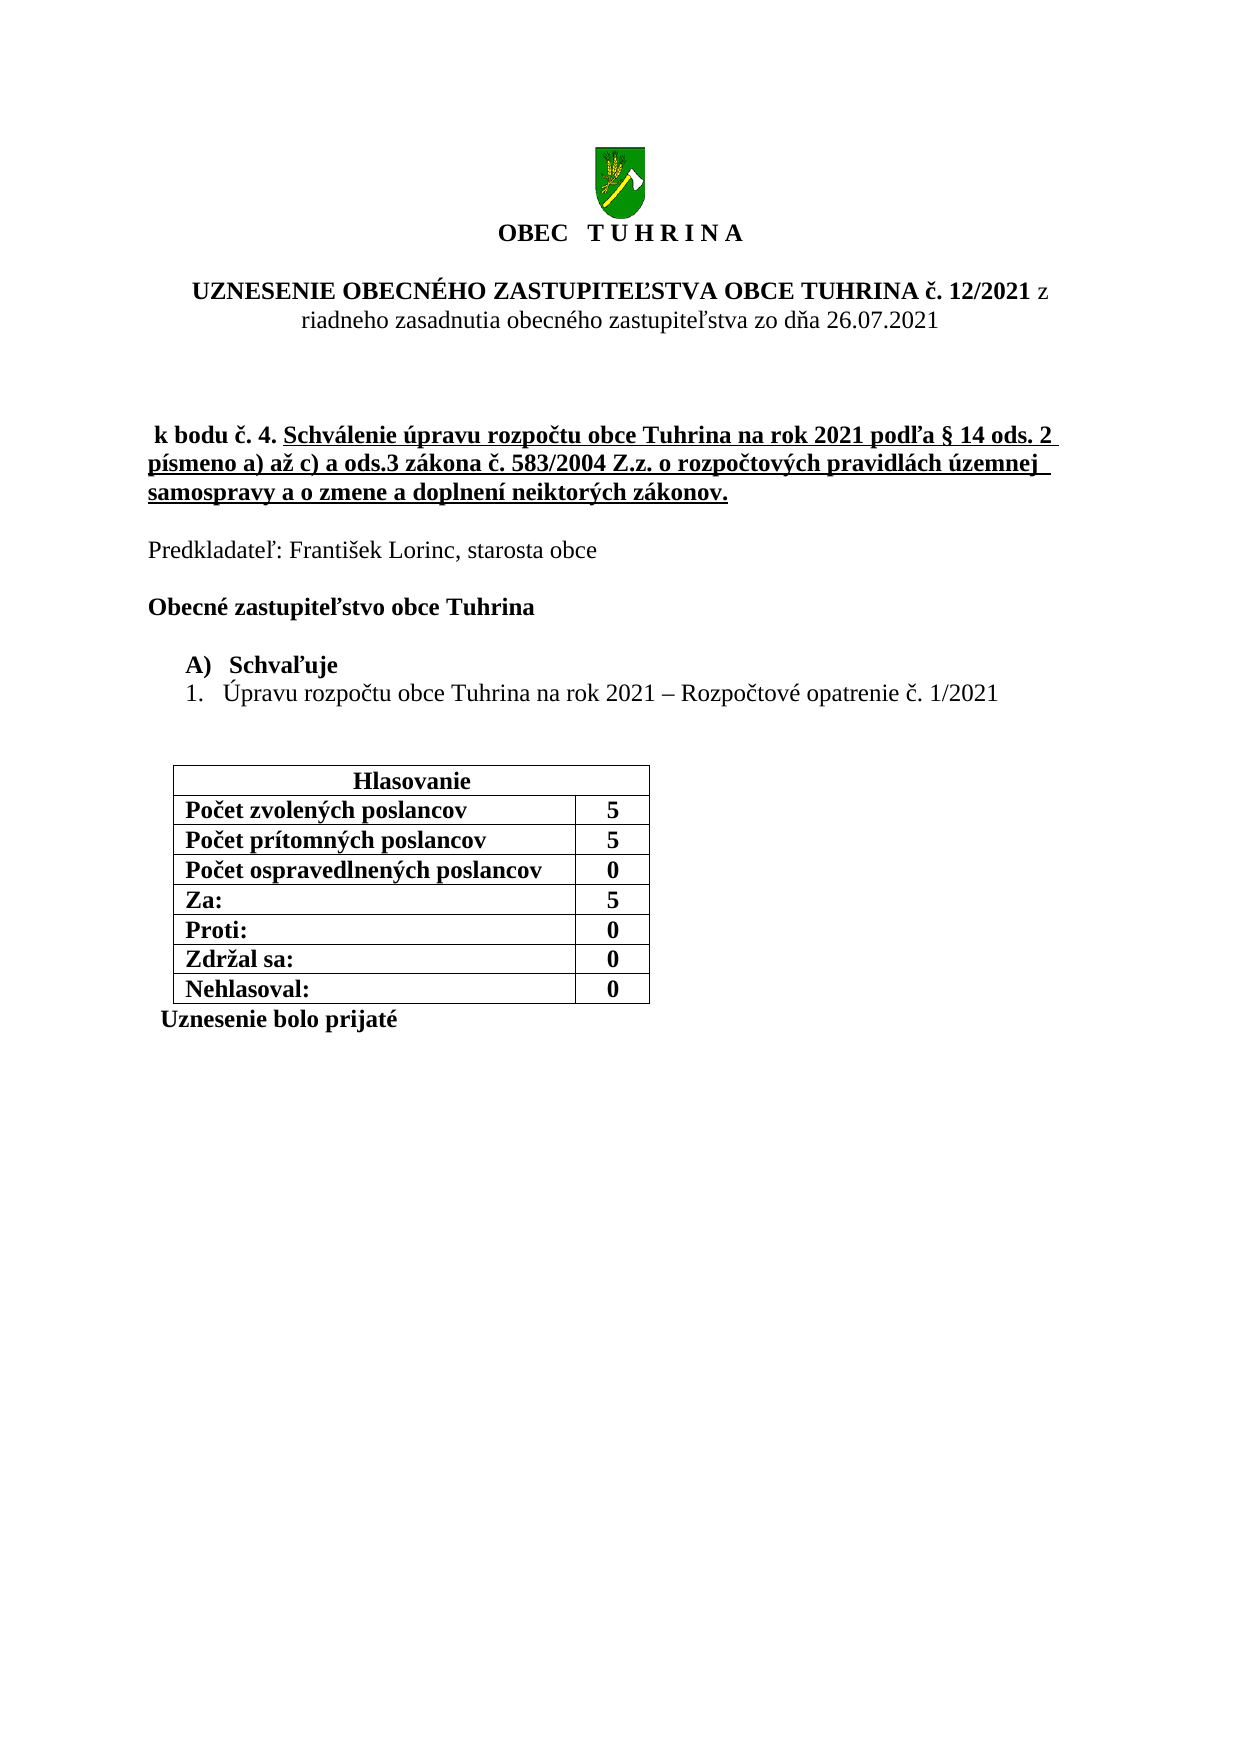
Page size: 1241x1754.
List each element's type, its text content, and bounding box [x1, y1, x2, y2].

table_cell 0 [576, 915, 649, 943]
table_cell 5 [576, 885, 649, 914]
table_cell 0 [576, 974, 649, 1003]
table_cell 5 [576, 825, 649, 854]
picture [595, 147, 645, 219]
text Predkladateľ: František Lorinc, starosta obce [148, 535, 1093, 563]
table_cell Počet ospravedlnených poslancov [174, 855, 575, 884]
table_cell 5 [576, 796, 649, 824]
text OBEC T U H R I N A [148, 218, 1093, 247]
table_cell Nehlasoval: [174, 974, 575, 1003]
text Uznesenie bolo prijaté [148, 1004, 1093, 1033]
table_cell Zdržal sa: [174, 945, 575, 973]
table_cell Počet prítomných poslancov [174, 825, 575, 854]
text UZNESENIE OBECNÉHO ZASTUPITEĽSTVA OBCE TUHRINA č. 12/2021 z [148, 276, 1093, 305]
table_cell Proti: [174, 915, 575, 943]
text Obecné zastupiteľstvo obce Tuhrina [148, 592, 1093, 621]
table_header Hlasovanie [174, 766, 649, 794]
text k bodu č. 4. Schválenie úpravu rozpočtu obce Tuhrina na rok 2021 podľa § 14 ods. 2 písmeno a) až c) a ods.3 zákona č. 583/2004 Z.z. o rozpočtových pravidlách územnej samospravy a o zmene a doplnení neiktorých zákonov. [148, 420, 1093, 506]
table_cell Počet zvolených poslancov [174, 796, 575, 824]
table_cell Za: [174, 885, 575, 914]
list Schvaľuje [185, 650, 1093, 678]
table_cell 0 [576, 945, 649, 973]
text riadneho zasadnutia obecného zastupiteľstva zo dňa 26.07.2021 [148, 305, 1093, 333]
list Úpravu rozpočtu obce Tuhrina na rok 2021 – Rozpočtové opatrenie č. 1/2021 [185, 678, 1093, 707]
table_cell 0 [576, 855, 649, 884]
